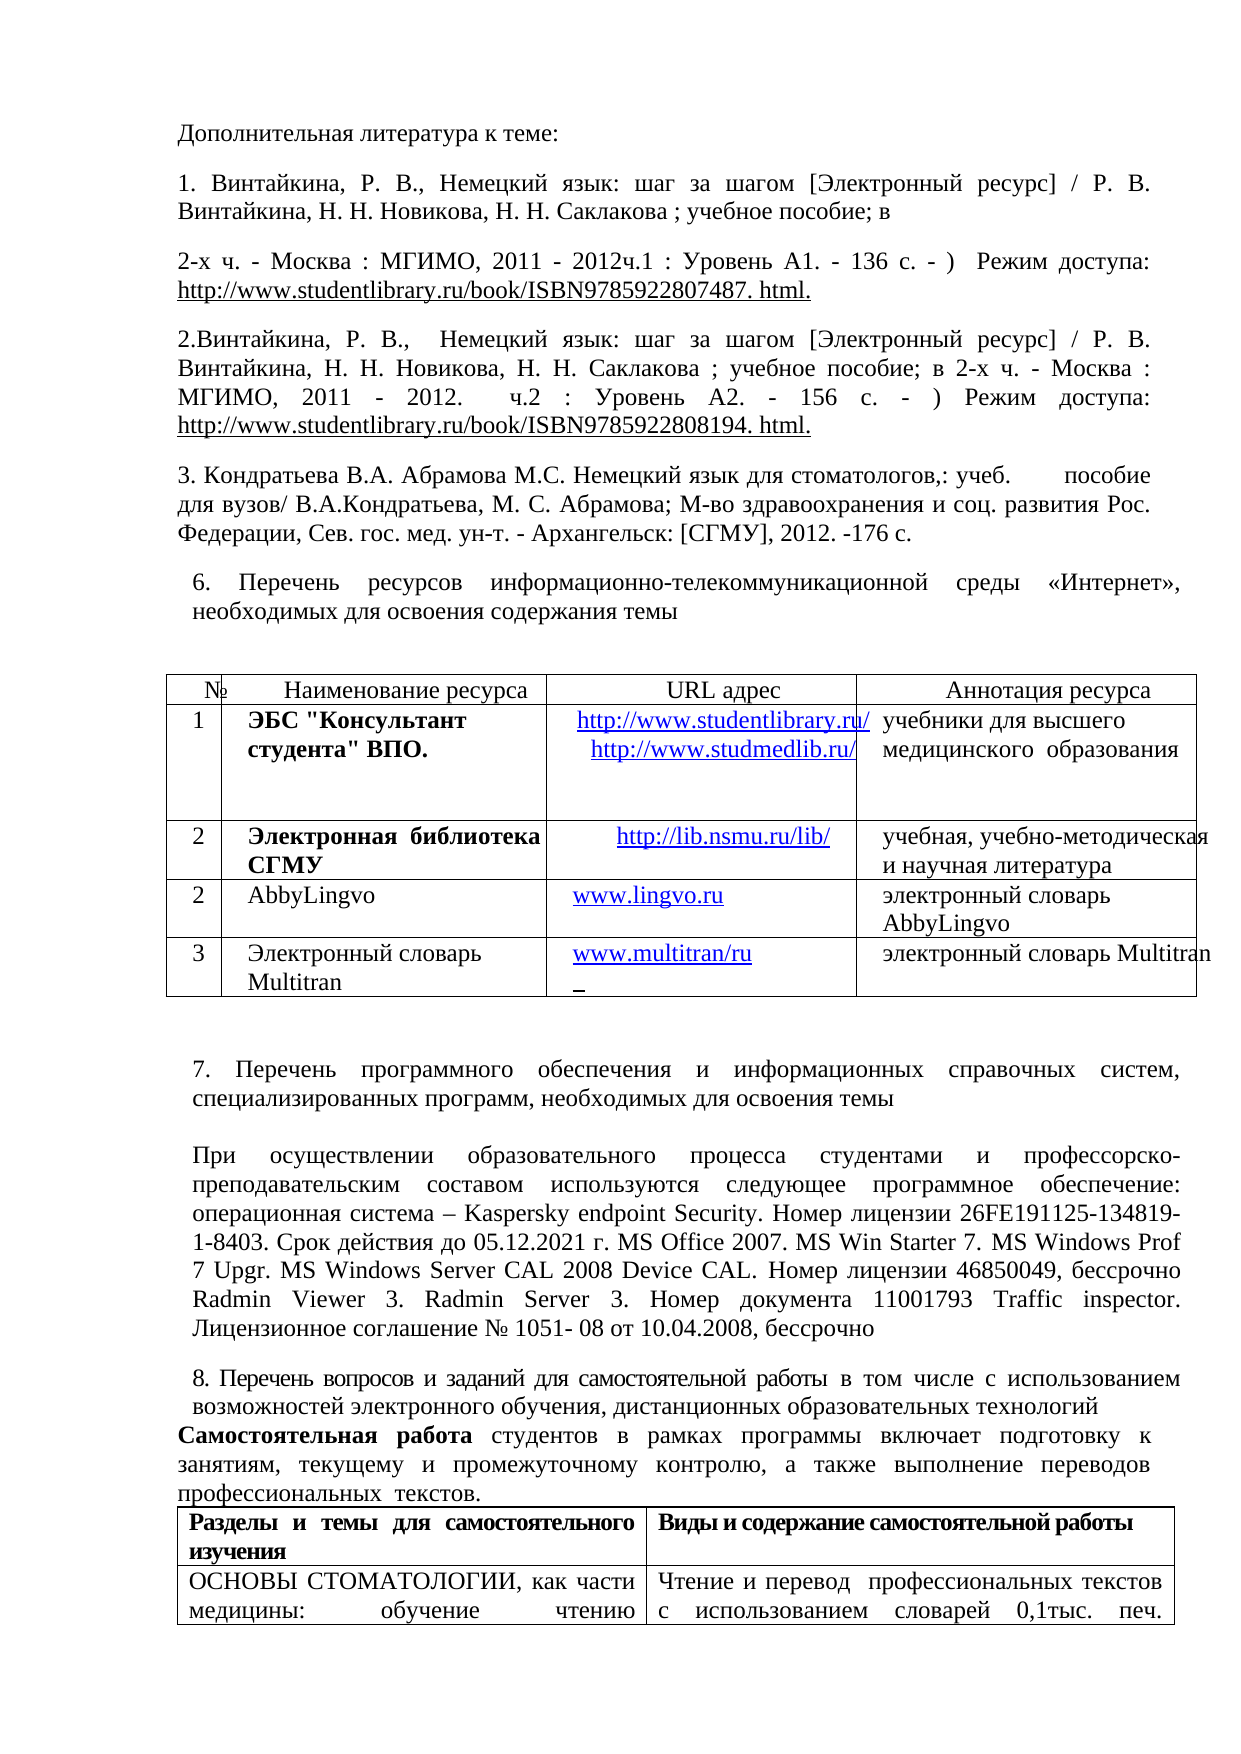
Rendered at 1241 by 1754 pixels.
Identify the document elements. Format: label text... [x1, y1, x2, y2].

text 3. Кондратьева В.А. Абрамова М.С. Немецкий язык для стоматологов,: учеб. пособие для вузов/ В.А.Кондратьева, М. С. Абрамова; М-во здравоохранения и соц. развития Рос. Федерации, Сев. гос. мед. ун-т. - Архангельск: [СГМУ], 2012. -176 с. [177, 460, 1152, 546]
table_header Наименование ресурса [222, 675, 546, 704]
table_cell www.lingvo.ru [547, 880, 856, 937]
table_header Аннотация ресурса [857, 675, 1196, 704]
table_cell электронный словарь Multitran [857, 938, 1196, 996]
table_cell 2 [167, 880, 221, 937]
table_cell http://www.studentlibrary.ru/ http://www.studmedlib.ru/ [547, 705, 856, 820]
text 7. Перечень программного обеспечения и информационных справочных систем, специализированных программ, необходимых для освоения темы [192, 1054, 1181, 1112]
table_header URL адрес [547, 675, 856, 704]
text Дополнительная литература к теме: [177, 118, 1152, 147]
table_cell Электронная библиотека СГМУ [222, 821, 546, 879]
table_cell www.multitran/ru [547, 938, 856, 996]
text 2.Винтайкина, Р. В., Немецкий язык: шаг за шагом [Электронный ресурс] / Р. В. Винтайкина, Н. Н. Новикова, Н. Н. Саклакова ; учебное пособие; в 2-х ч. - Москва : МГИМО, 2011 - 2012. ч.2 : Уровень А2. - 156 с. - ) Режим доступа: http://www.studentlibrary.ru/book/ISBN9785922808194. html. [177, 324, 1152, 439]
text 2-х ч. - Москва : МГИМО, 2011 - 2012ч.1 : Уровень А1. - 136 с. - ) Режим доступа: http://www.studentlibrary.ru/book/ISBN9785922807487. html. [177, 246, 1152, 303]
table_cell ЭБС "Консультант студента" ВПО. [222, 705, 546, 820]
table_cell электронный словарь AbbyLingvo [857, 880, 1196, 937]
table_cell 3 [167, 938, 221, 996]
table_cell Электронный словарь Multitran [222, 938, 546, 996]
table_cell учебная, учебно-методическая и научная литература [857, 821, 1196, 879]
text При осуществлении образовательного процесса студентами и профессорско-преподавательским составом используются следующее программное обеспечение: операционная система – Kaspersky endpoint Security. Номер лицензии 26FE191125-134819-1-8403. Срок действия до 05.12.2021 г. MS Office 2007. MS Win Starter 7. MS Windows Prof 7 Upgr. MS Windows Server CAL 2008 Device CAL. Номер лицензии 46850049, бессрочно Radmin Viewer 3. Radmin Server 3. Номер документа 11001793 Traffic inspector. Лицензионное соглашение № 1051- 08 от 10.04.2008, бессрочно [192, 1141, 1181, 1342]
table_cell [178, 1566, 646, 1623]
table_header Виды и содержание самостоятельной работы [647, 1508, 1174, 1565]
text 8. Перечень вопросов и заданий для самостоятельной работы в том числе с использованием возможностей электронного обучения, дистанционных образовательных технологий [192, 1363, 1181, 1420]
table_cell 1 [167, 705, 221, 820]
table_cell учебники для высшего медицинского образования [857, 705, 1196, 820]
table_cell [647, 1566, 1174, 1623]
table_cell http://lib.nsmu.ru/lib/ [547, 821, 856, 879]
table_cell 2 [167, 821, 221, 879]
text 6. Перечень ресурсов информационно-телекоммуникационной среды «Интернет», необходимых для освоения содержания темы [192, 567, 1181, 625]
table_header № [167, 675, 221, 704]
table_cell AbbyLingvo [222, 880, 546, 937]
table_header Разделы и темы для самостоятельного изучения [178, 1508, 646, 1565]
text Самостоятельная работа студентов в рамках программы включает подготовку к занятиям, текущему и промежуточному контролю, а также выполнение переводов профессиональных текстов. [177, 1420, 1152, 1506]
text 1. Винтайкина, Р. В., Немецкий язык: шаг за шагом [Электронный ресурс] / Р. В. Винтайкина, Н. Н. Новикова, Н. Н. Саклакова ; учебное пособие; в [177, 168, 1152, 225]
